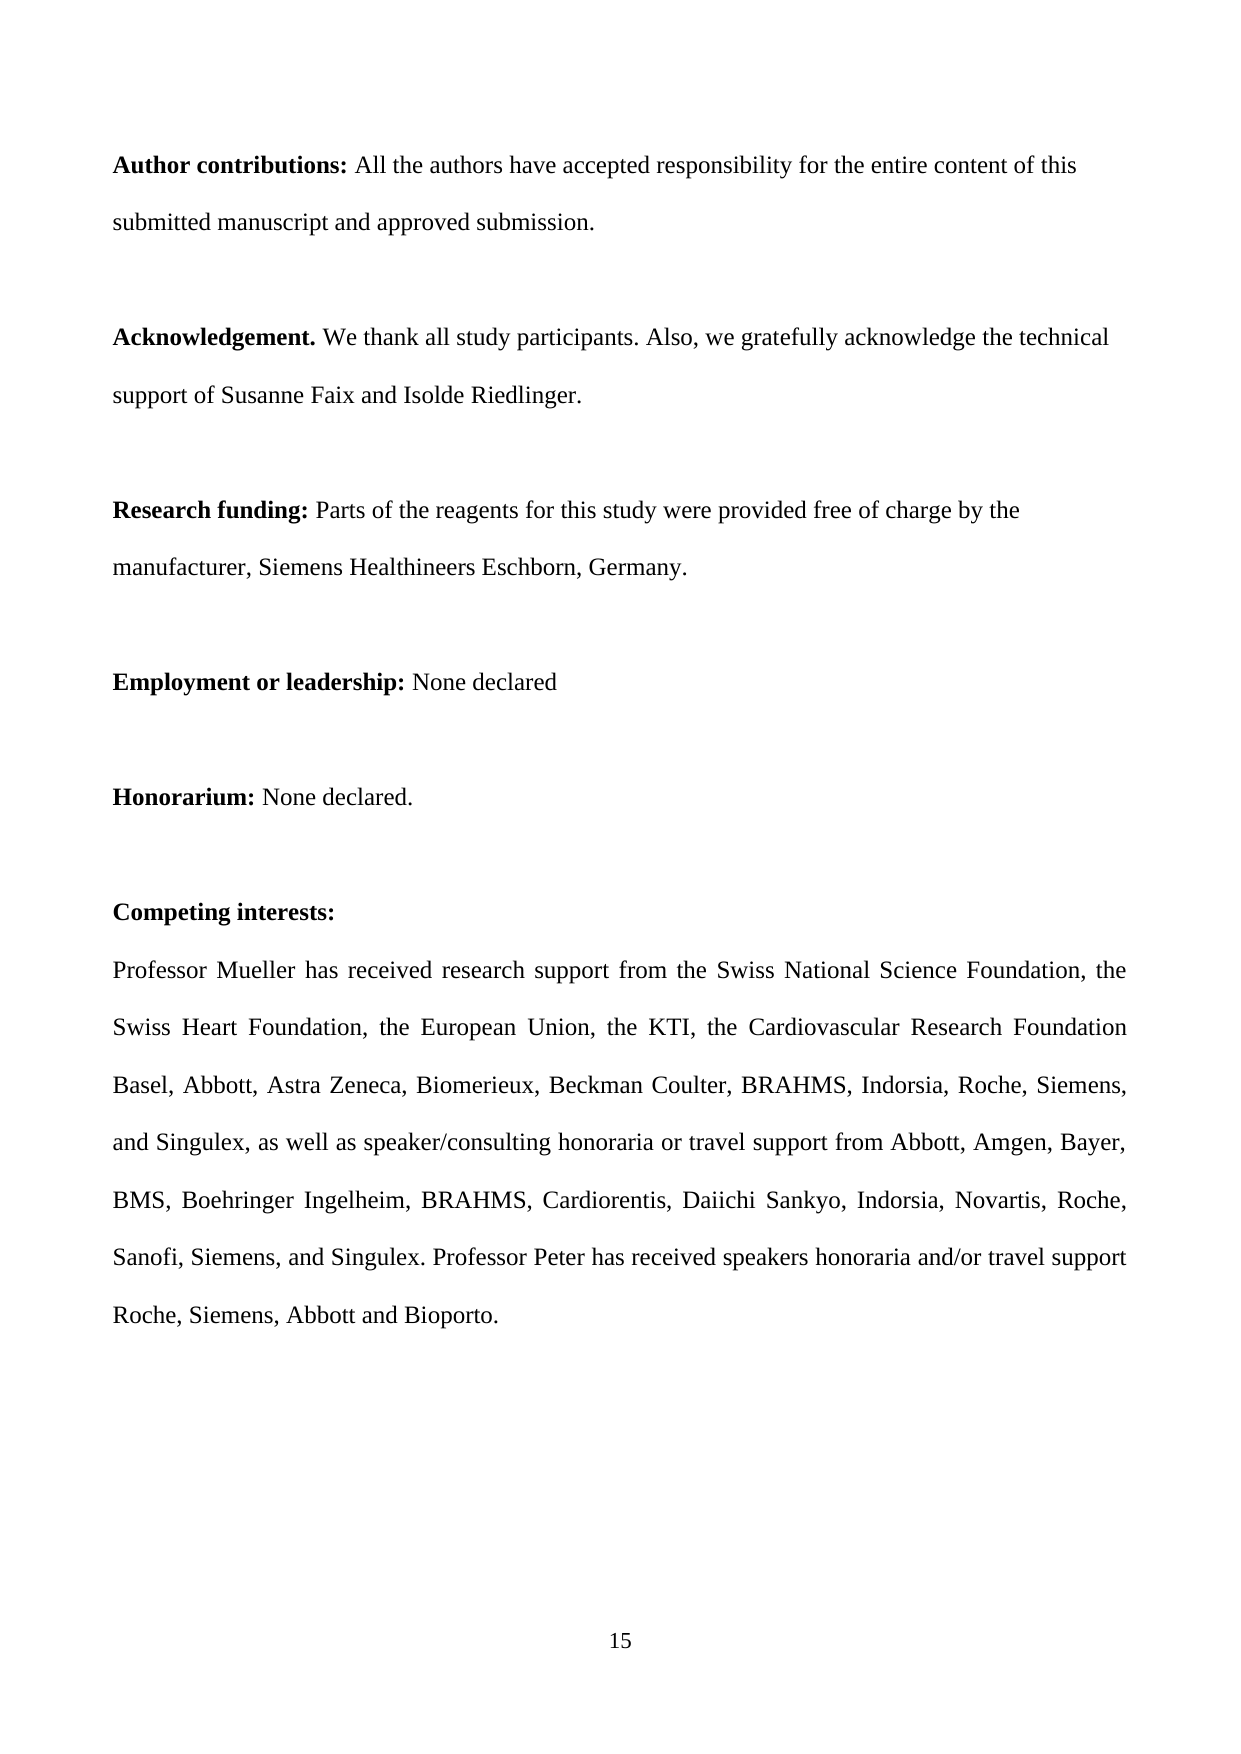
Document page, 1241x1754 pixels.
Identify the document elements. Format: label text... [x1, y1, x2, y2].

text Honorarium: None declared. [112, 782, 1128, 811]
text Author contributions: All the authors have accepted responsibility for the entire content of this submitted manuscript and approved submission. [112, 150, 1128, 236]
text Professor Mueller has received research support from the Swiss National Science Foundation, the Swiss Heart Foundation, the European Union, the KTI, the Cardiovascular Research Foundation Basel, Abbott, Astra Zeneca, Biomerieux, Beckman Coulter, BRAHMS, Indorsia, Roche, Siemens, and Singulex, as well as speaker/consulting honoraria or travel support from Abbott, Amgen, Bayer, BMS, Boehringer Ingelheim, BRAHMS, Cardiorentis, Daiichi Sankyo, Indorsia, Novartis, Roche, Sanofi, Siemens, and Singulex. Professor Peter has received speakers honoraria and/or travel support Roche, Siemens, Abbott and Bioporto. [112, 955, 1128, 1329]
text Competing interests: [112, 897, 1128, 926]
text Acknowledgement. We thank all study participants. Also, we gratefully acknowledge the technical support of Susanne Faix and Isolde Riedlinger. [112, 322, 1128, 409]
text Research funding: Parts of the reagents for this study were provided free of charge by the manufacturer, Siemens Healthineers Eschborn, Germany. [112, 495, 1128, 581]
text Employment or leadership: None declared [112, 667, 1128, 696]
